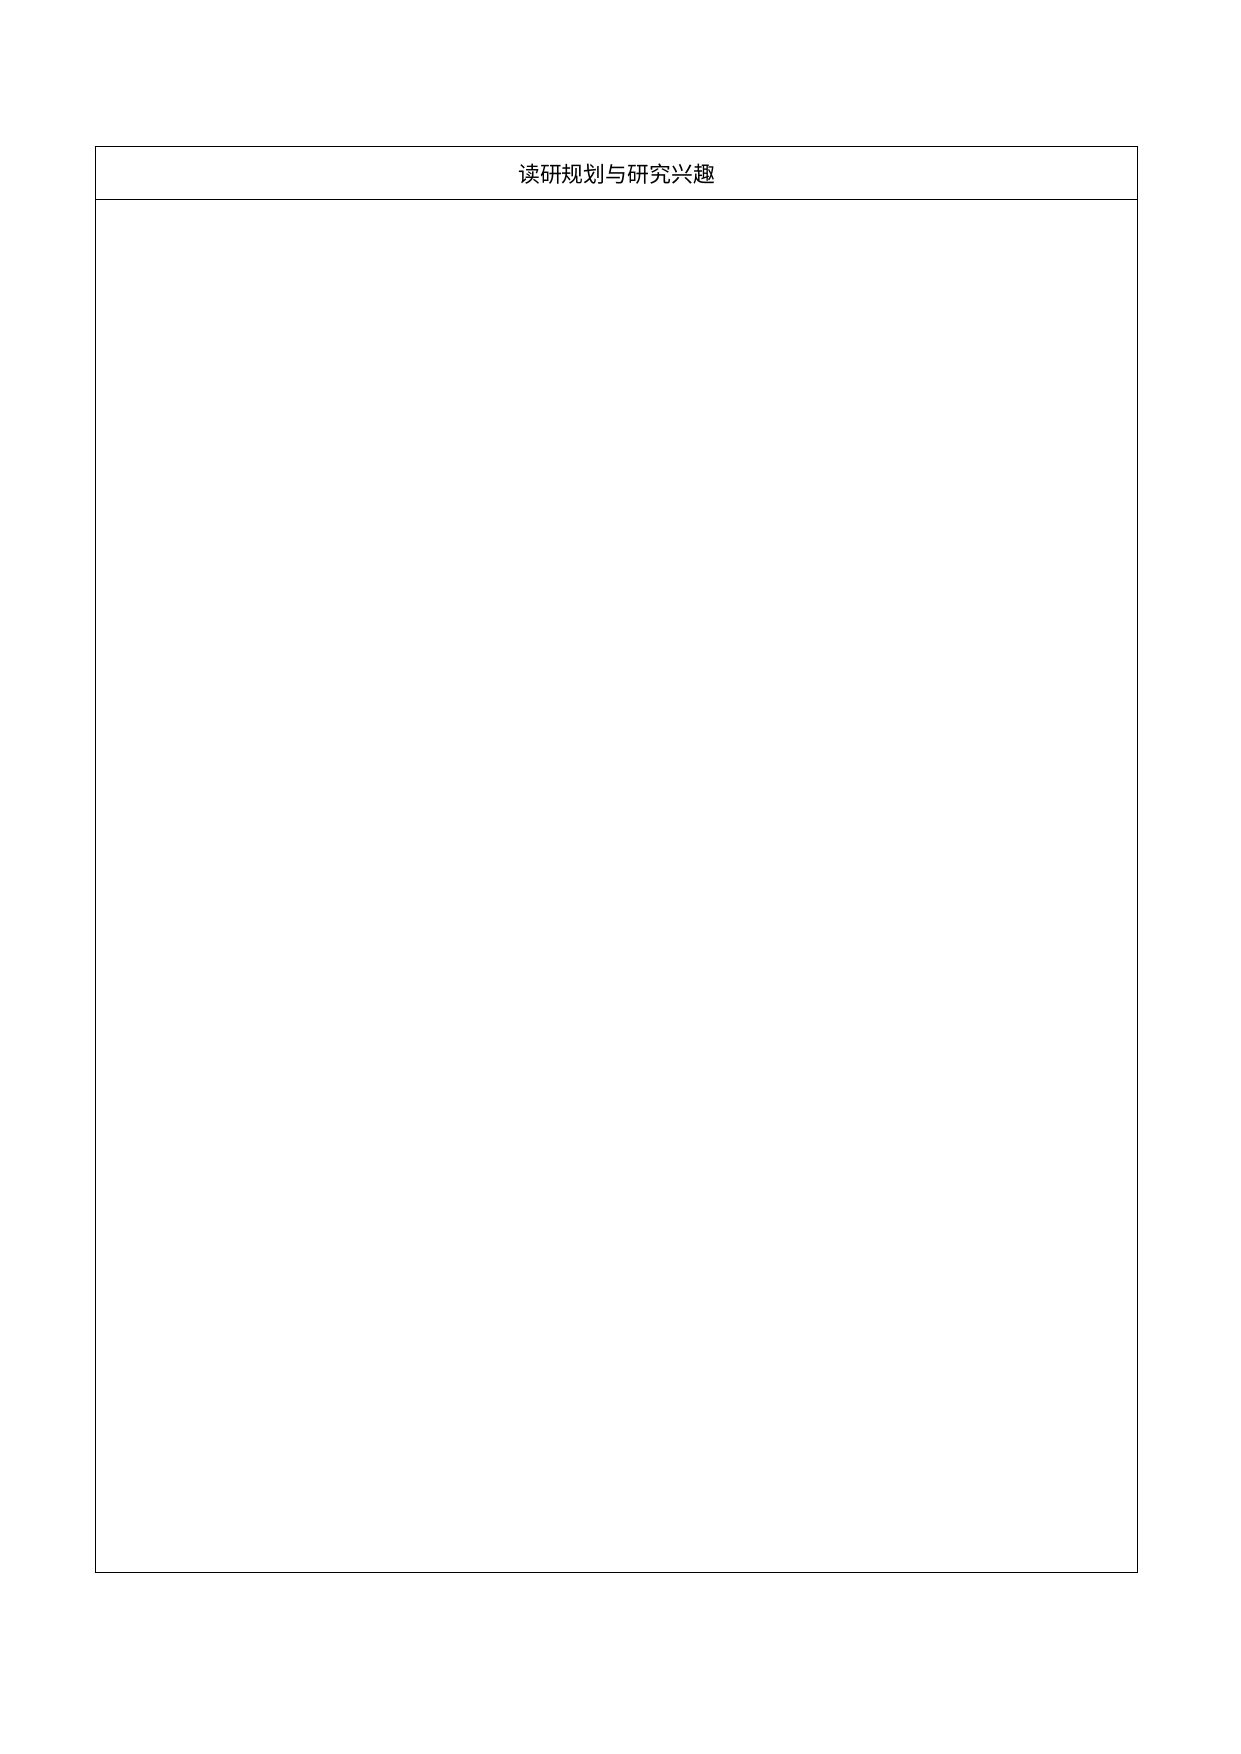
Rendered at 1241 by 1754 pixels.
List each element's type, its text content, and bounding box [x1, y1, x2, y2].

table_cell [96, 200, 1137, 1572]
table_header 读研规划与研究兴趣 [96, 147, 1137, 199]
